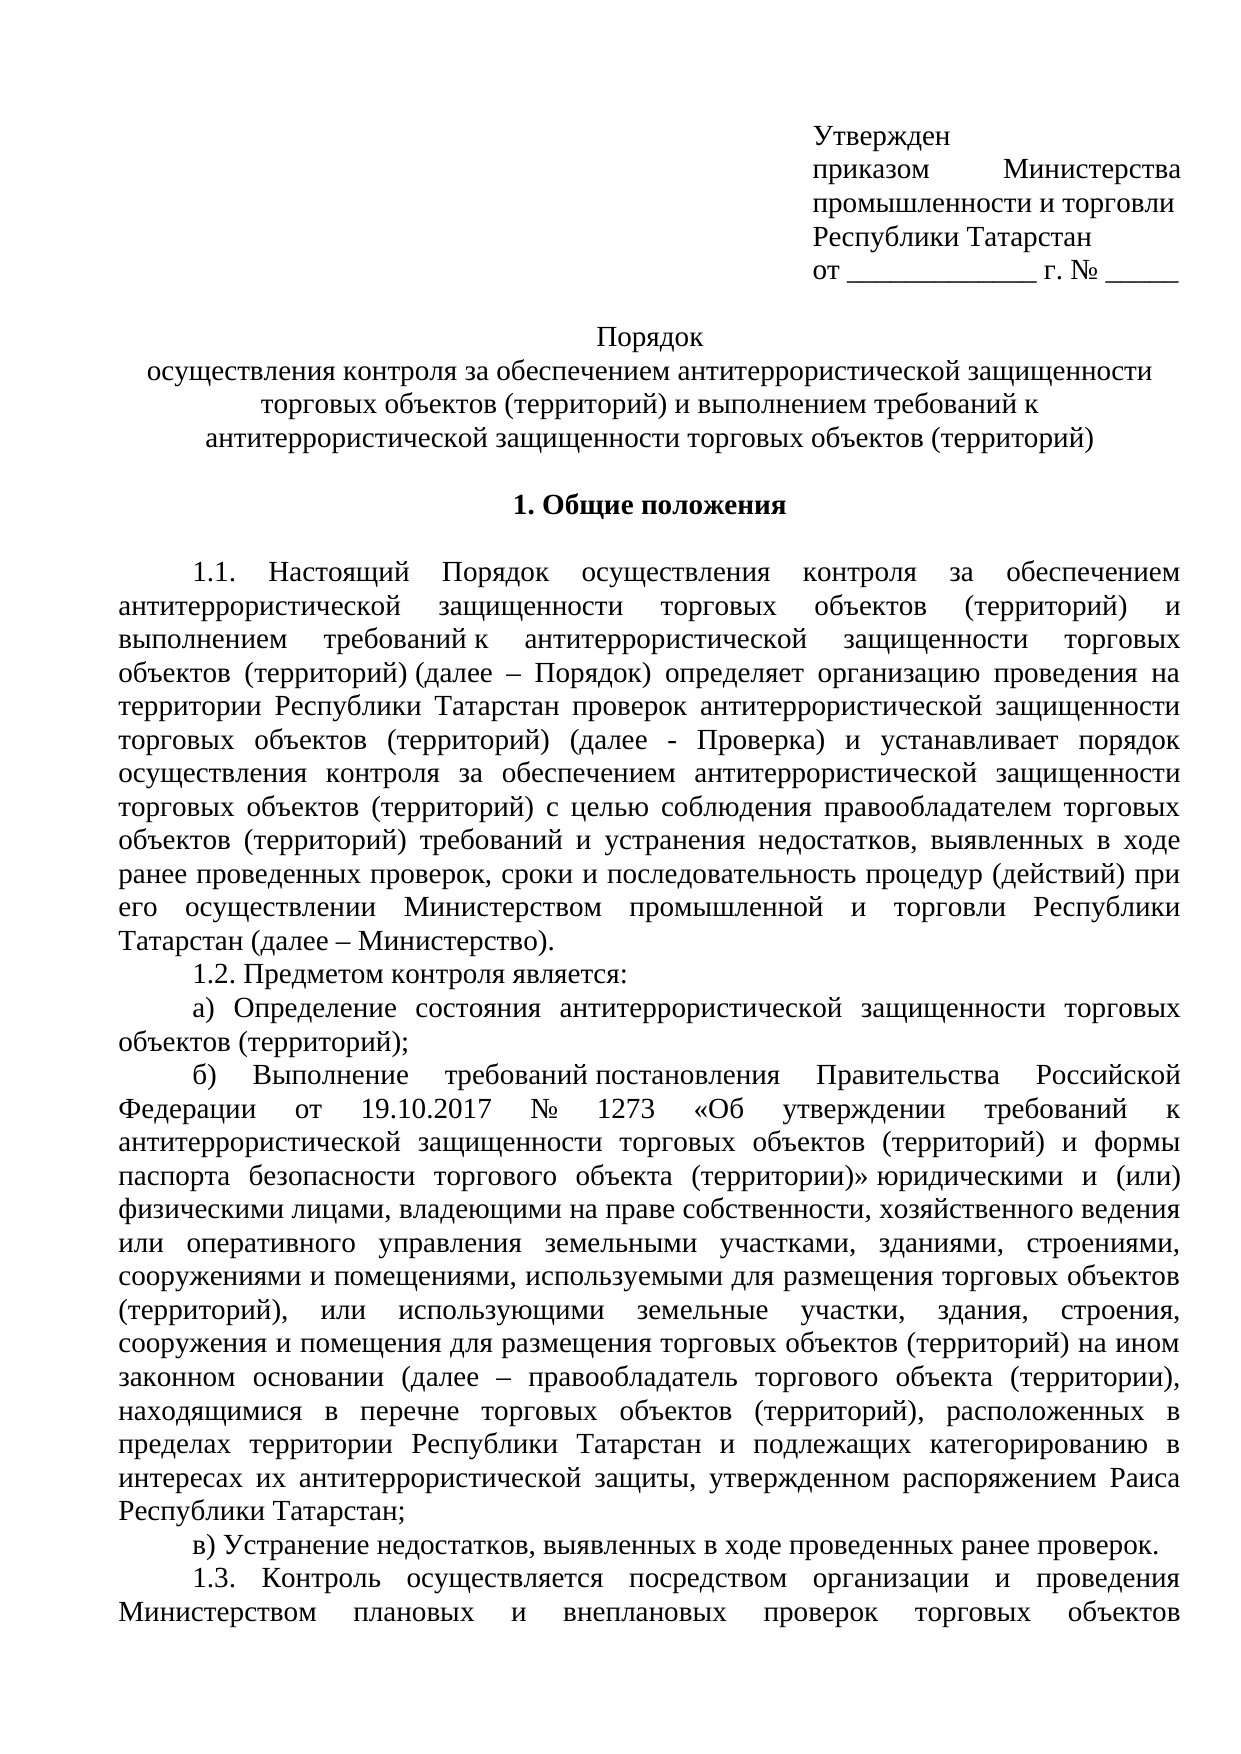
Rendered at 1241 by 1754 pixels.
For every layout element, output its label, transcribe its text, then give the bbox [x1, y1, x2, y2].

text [118, 1560, 1181, 1627]
text осуществления контроля за обеспечением антитеррористической защищенности торговых объектов (территорий) и выполнением требований к антитеррористической защищенности торговых объектов (территорий) [118, 353, 1181, 453]
text а) Определение состояния антитеррористической защищенности торговых объектов (территорий); [118, 990, 1181, 1057]
text 1. Общие положения [118, 487, 1181, 521]
text в) Устранение недостатков, выявленных в ходе проведенных ранее проверок. [118, 1527, 1181, 1560]
text от _____________ г. № _____ [812, 252, 1181, 286]
text 1.1. Настоящий Порядок осуществления контроля за обеспечением антитеррористической защищенности торговых объектов (территорий) и выполнением требований к антитеррористической защищенности торговых объектов (территорий) (далее – Порядок) определяет организацию проведения на территории Республики Татарстан проверок антитеррористической защищенности торговых объектов (территорий) (далее - Проверка) и устанавливает порядок осуществления контроля за обеспечением антитеррористической защищенности торговых объектов (территорий) с целью соблюдения правообладателем торговых объектов (территорий) требований и устранения недостатков, выявленных в ходе ранее проведенных проверок, сроки и последовательность процедур (действий) при его осуществлении Министерством промышленной и торговли Республики Татарстан (далее – Министерство). [118, 554, 1181, 957]
text 1.2. Предметом контроля является: [118, 957, 1181, 990]
text приказом Министерства промышленности и торговли [812, 152, 1181, 219]
text Республики Татарстан [812, 219, 1181, 252]
text б) Выполнение требований постановления Правительства Российской Федерации от 19.10.2017 № 1273 «Об утверждении требований к антитеррористической защищенности торговых объектов (территорий) и формы паспорта безопасности торгового объекта (территории)» юридическими и (или) физическими лицами, владеющими на праве собственности, хозяйственного ведения или оперативного управления земельными участками, зданиями, строениями, сооружениями и помещениями, используемыми для размещения торговых объектов (территорий), или использующими земельные участки, здания, строения, сооружения и помещения для размещения торговых объектов (территорий) на ином законном основании (далее – правообладатель торгового объекта (территории), находящимися в перечне торговых объектов (территорий), расположенных в пределах территории Республики Татарстан и подлежащих категорированию в интересах их антитеррористической защиты, утвержденном распоряжением Раиса Республики Татарстан; [118, 1057, 1181, 1527]
text Утвержден [812, 118, 1181, 152]
text Порядок [118, 319, 1181, 353]
